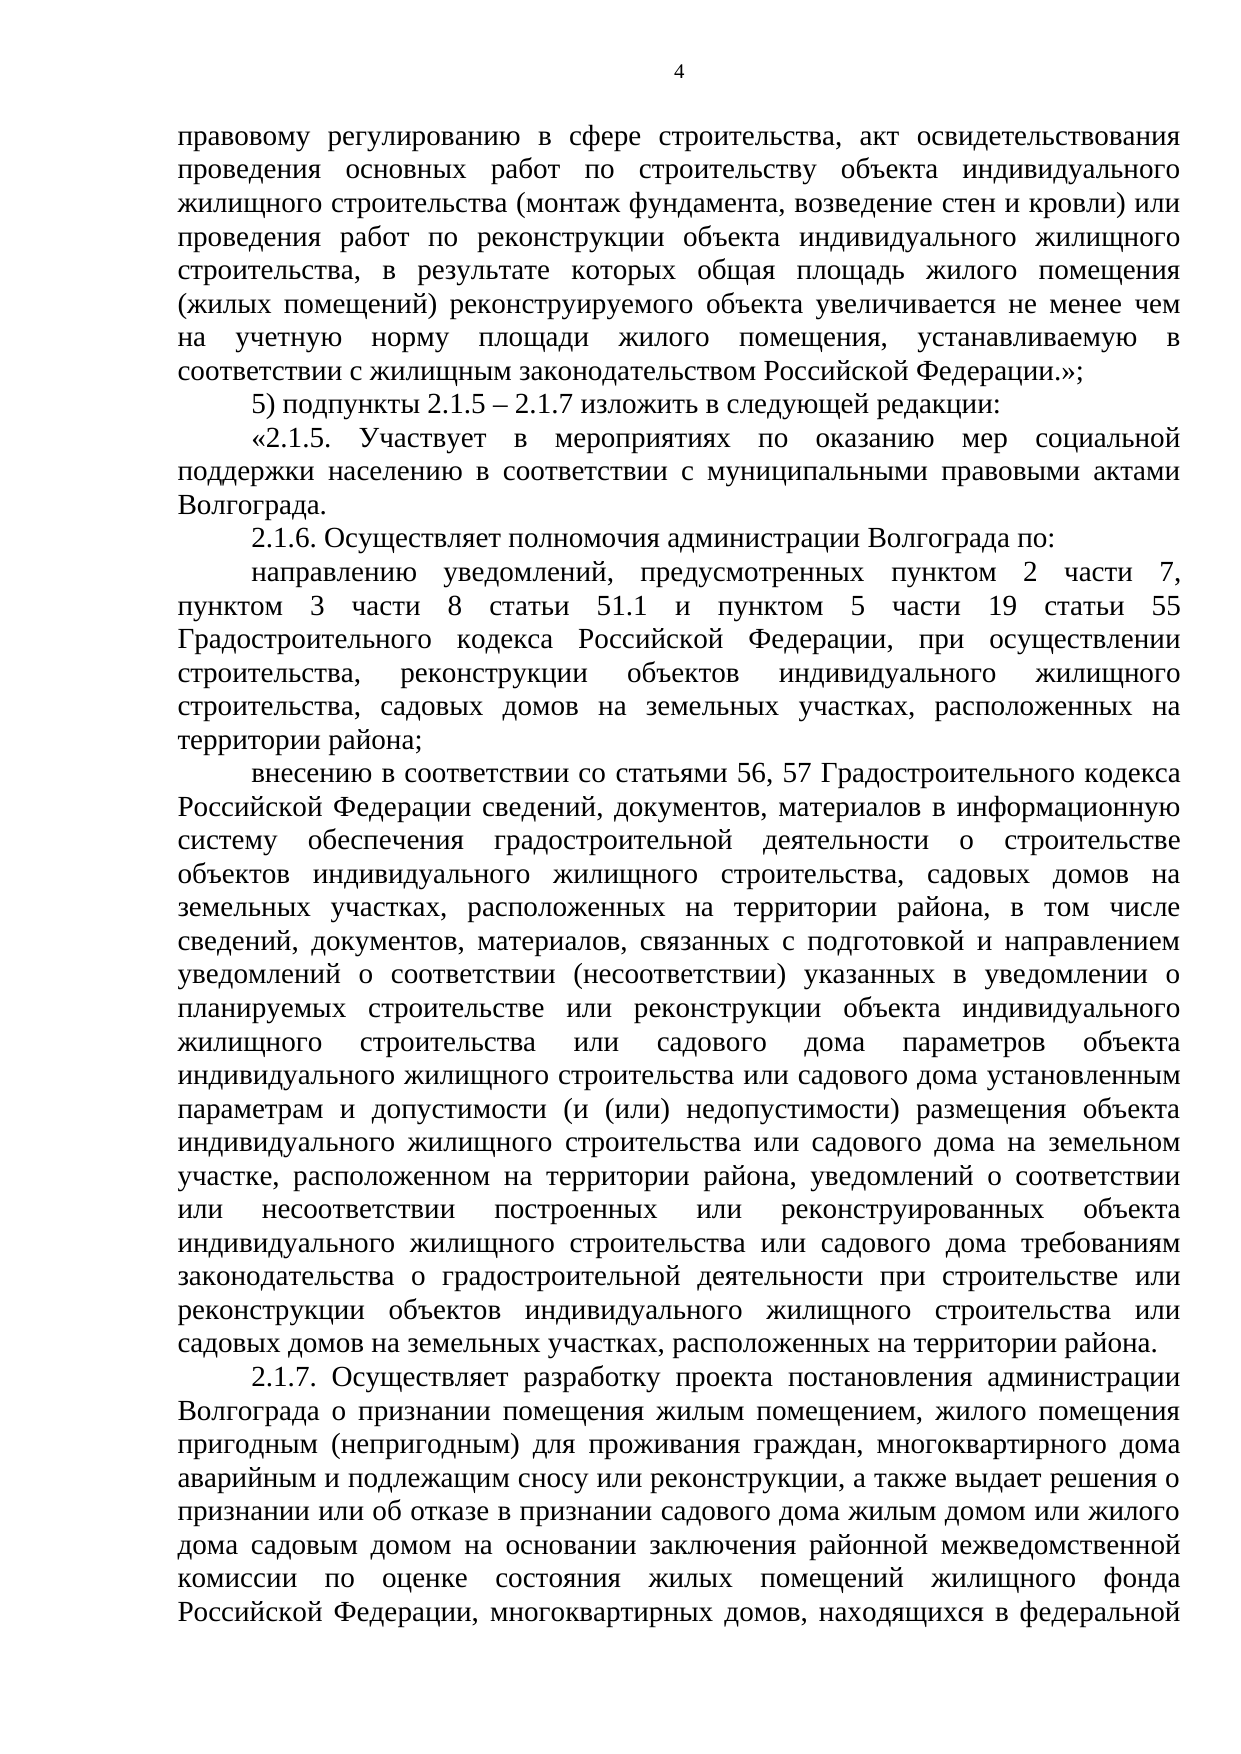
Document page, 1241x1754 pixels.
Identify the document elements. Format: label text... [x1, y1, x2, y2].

text направлению уведомлений, предусмотренных пунктом 2 части 7, пунктом 3 части 8 статьи 51.1 и пунктом 5 части 19 статьи 55 Градостроительного кодекса Российской Федерации, при осуществлении строительства, реконструкции объектов индивидуального жилищного строительства, садовых домов на земельных участках, расположенных на территории района; [177, 554, 1181, 755]
text 2.1.6. Осуществляет полномочия администрации Волгограда по: [177, 521, 1181, 554]
text 5) подпункты 2.1.5 – 2.1.7 изложить в следующей редакции: [177, 386, 1181, 420]
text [177, 118, 1181, 386]
text внесению в соответствии со статьями 56, 57 Градостроительного кодекса Российской Федерации сведений, документов, материалов в информационную систему обеспечения градостроительной деятельности о строительстве объектов индивидуального жилищного строительства, садовых домов на земельных участках, расположенных на территории района, в том числе сведений, документов, материалов, связанных с подготовкой и направлением уведомлений о соответствии (несоответствии) указанных в уведомлении о планируемых строительстве или реконструкции объекта индивидуального жилищного строительства или садового дома параметров объекта индивидуального жилищного строительства или садового дома установленным параметрам и допустимости (и (или) недопустимости) размещения объекта индивидуального жилищного строительства или садового дома на земельном участке, расположенном на территории района, уведомлений о соответствии или несоответствии построенных или реконструированных объекта индивидуального жилищного строительства или садового дома требованиям законодательства о градостроительной деятельности при строительстве или реконструкции объектов индивидуального жилищного строительства или садовых домов на земельных участках, расположенных на территории района. [177, 755, 1181, 1359]
text «2.1.5. Участвует в мероприятиях по оказанию мер социальной поддержки населению в соответствии с муниципальными правовыми актами Волгограда. [177, 420, 1181, 521]
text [177, 1359, 1181, 1627]
